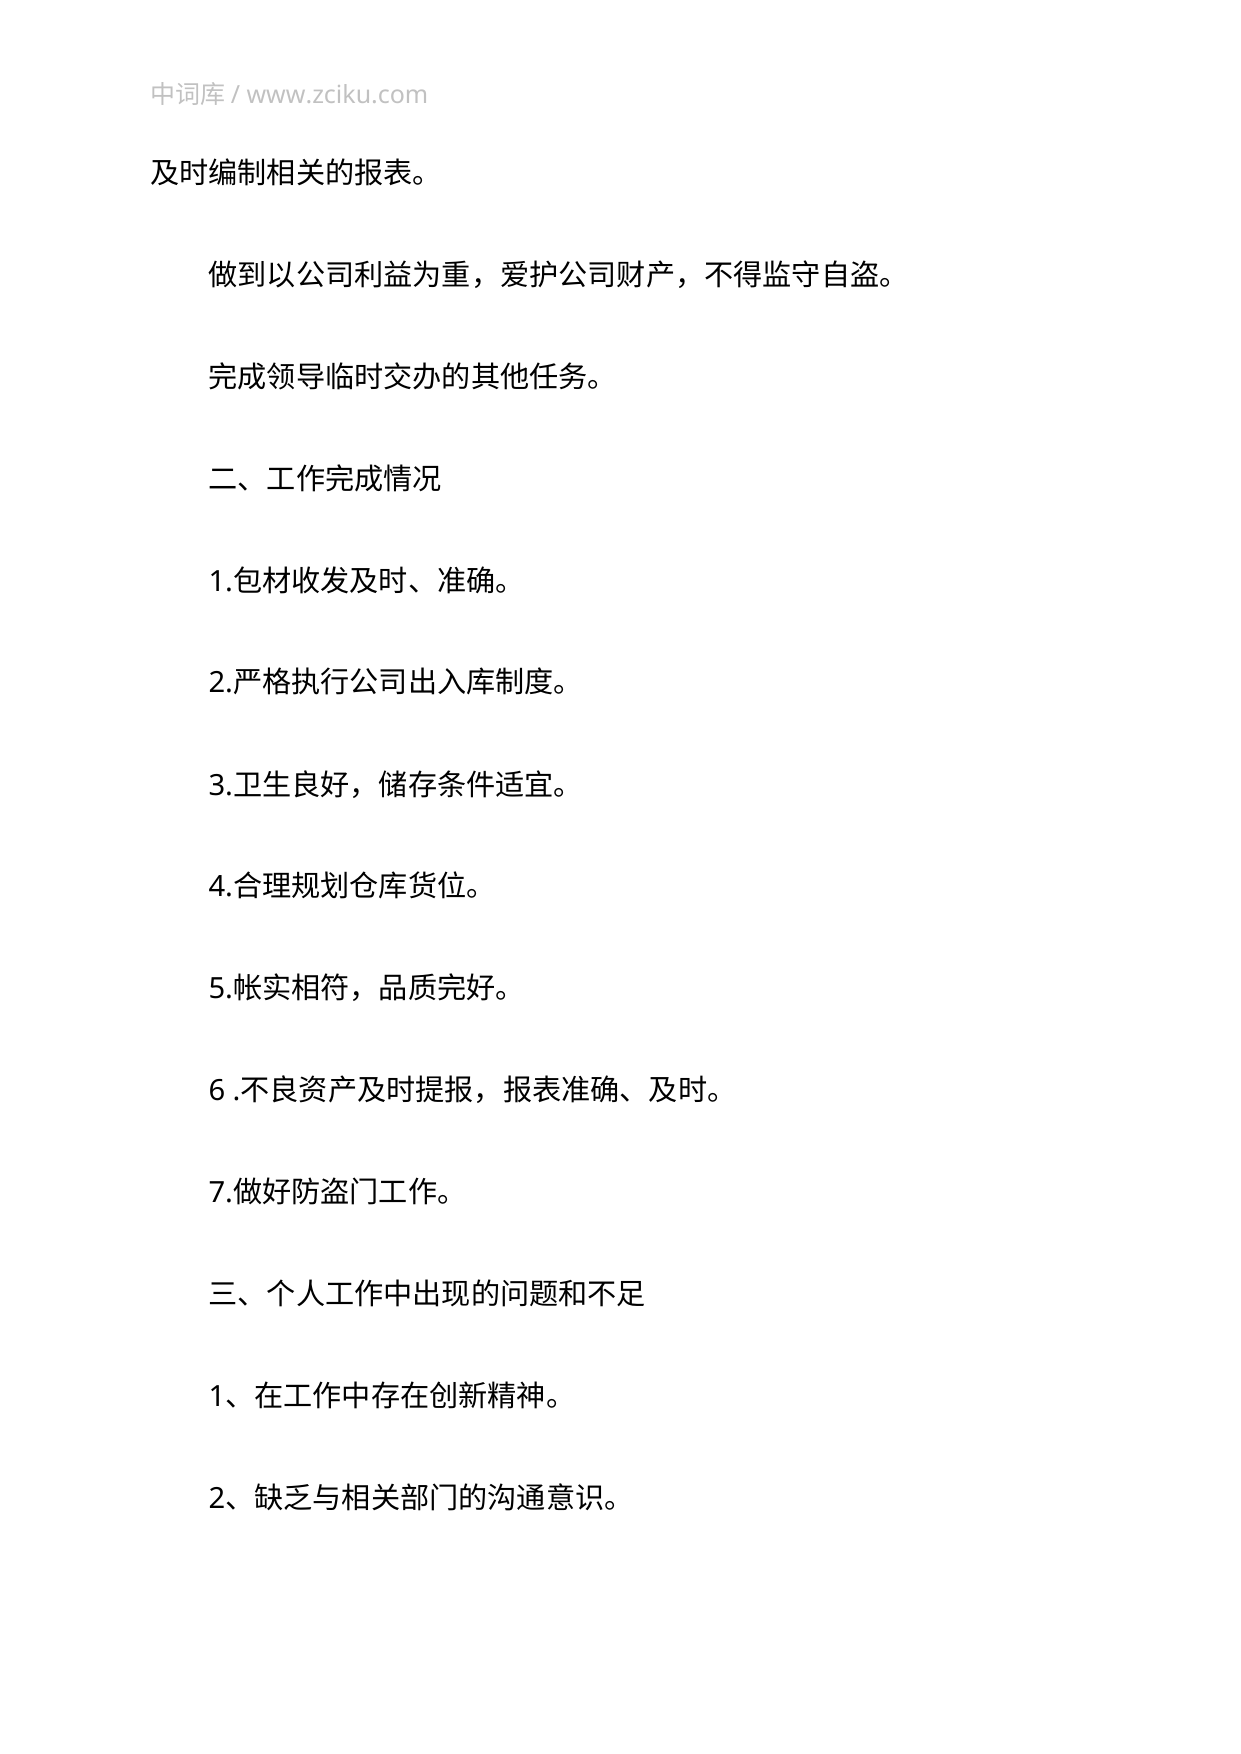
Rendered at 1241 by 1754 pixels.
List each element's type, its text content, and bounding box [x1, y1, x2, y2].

text 2.严格执行公司出入库制度。 [150, 659, 1090, 701]
text 1、在工作中存在创新精神。 [150, 1373, 1090, 1415]
text 5.帐实相符，品质完好。 [150, 965, 1090, 1007]
text 4.合理规划仓库货位。 [150, 863, 1090, 905]
text 2、缺乏与相关部门的沟通意识。 [150, 1475, 1090, 1517]
text 6 .不良资产及时提报，报表准确、及时。 [150, 1067, 1090, 1109]
text 7.做好防盗门工作。 [150, 1169, 1090, 1211]
text 完成领导临时交办的其他任务。 [150, 353, 1090, 396]
text 三、个人工作中出现的问题和不足 [150, 1271, 1090, 1313]
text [150, 150, 1090, 192]
text 二、工作完成情况 [150, 455, 1090, 498]
text 1.包材收发及时、准确。 [150, 557, 1090, 599]
text 做到以公司利益为重，爱护公司财产，不得监守自盗。 [150, 252, 1090, 294]
text 3.卫生良好，储存条件适宜。 [150, 761, 1090, 803]
